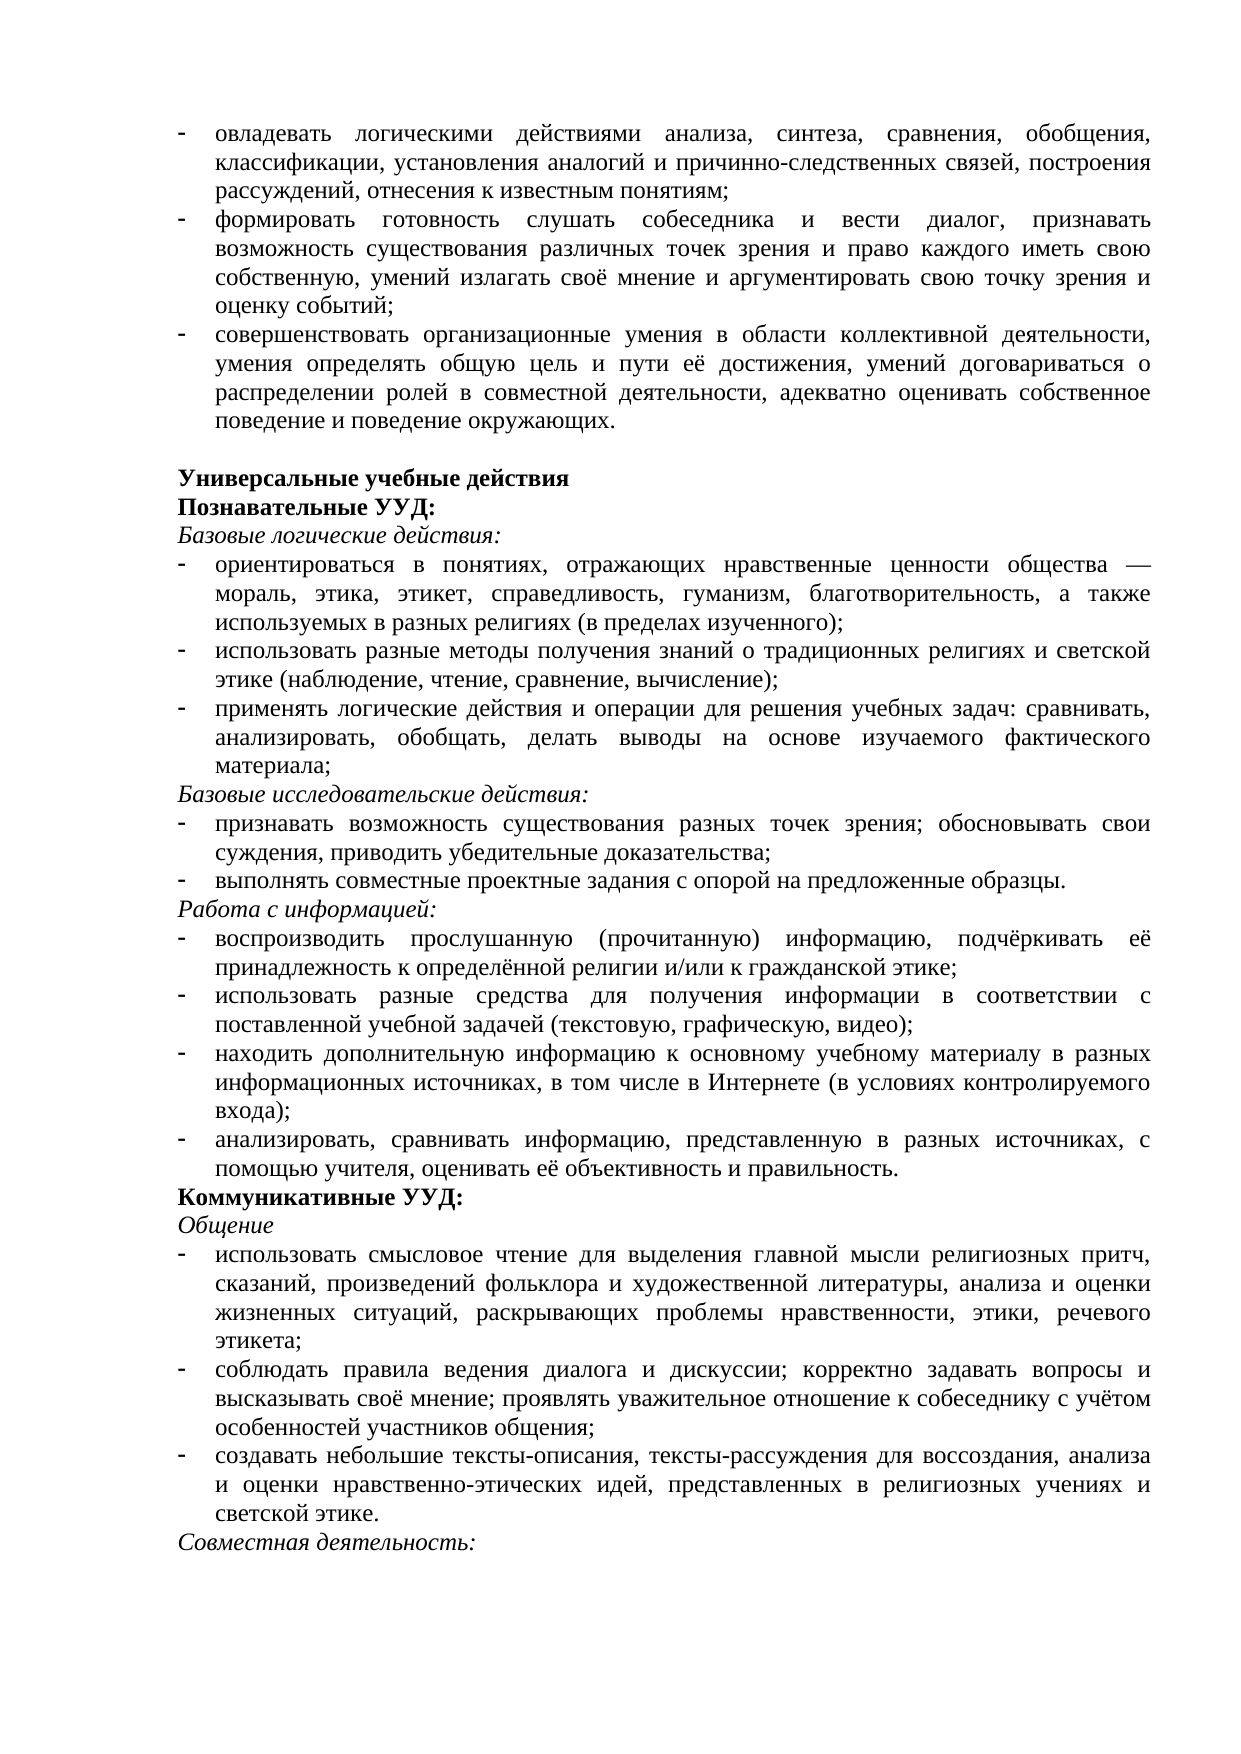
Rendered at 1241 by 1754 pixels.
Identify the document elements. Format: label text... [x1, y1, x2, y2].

text Коммуникативные УУД: [177, 1182, 1152, 1211]
text Базовые логические действия: [177, 521, 1152, 549]
list соблюдать правила ведения диалога и дискуссии; корректно задавать вопросы и высказывать своё мнение; проявлять уважительное отношение к собеседнику с учётом особенностей участников общения; [177, 1354, 1152, 1441]
text Совместная деятельность: [177, 1527, 1152, 1556]
text Общение [177, 1211, 1152, 1239]
text Универсальные учебные действия [177, 463, 1152, 492]
list использовать разные средства для получения информации в соответствии с поставленной учебной задачей (текстовую, графическую, видео); [177, 981, 1152, 1038]
list использовать смысловое чтение для выделения главной мысли религиозных притч, сказаний, произведений фольклора и художественной литературы, анализа и оценки жизненных ситуаций, раскрывающих проблемы нравственности, этики, речевого этикета; [177, 1239, 1152, 1354]
text Познавательные УУД: [177, 492, 1152, 521]
list овладевать логическими действиями анализа, синтеза, сравнения, обобщения, классификации, установления аналогий и причинно-следственных связей, построения рассуждений, отнесения к известным понятиям; [177, 118, 1152, 204]
list ориентироваться в понятиях, отражающих нравственные ценности общества — мораль, этика, этикет, справедливость, гуманизм, благотворительность, а также используемых в разных религиях (в пределах изученного); [177, 549, 1152, 636]
list создавать небольшие тексты-описания, тексты-рассуждения для воссоздания, анализа и оценки нравственно-этических идей, представленных в религиозных учениях и светской этике. [177, 1441, 1152, 1527]
list применять логические действия и операции для решения учебных задач: сравнивать, анализировать, обобщать, делать выводы на основе изучаемого фактического материала; [177, 693, 1152, 779]
list признавать возможность существования разных точек зрения; обосновывать свои суждения, приводить убедительные доказательства; [177, 808, 1152, 866]
list анализировать, сравнивать информацию, представленную в разных источниках, с помощью учителя, оценивать её объективность и правильность. [177, 1124, 1152, 1182]
text Работа с информацией: [177, 894, 1152, 923]
text Базовые исследовательские действия: [177, 779, 1152, 808]
list совершенствовать организационные умения в области коллективной деятельности, умения определять общую цель и пути её достижения, умений договариваться о распределении ролей в совместной деятельности, адекватно оценивать собственное поведение и поведение окружающих. [177, 319, 1152, 434]
list воспроизводить прослушанную (прочитанную) информацию, подчёркивать её принадлежность к определённой религии и/или к гражданской этике; [177, 923, 1152, 981]
list находить дополнительную информацию к основному учебному материалу в разных информационных источниках, в том числе в Интернете (в условиях контролируемого входа); [177, 1038, 1152, 1124]
list формировать готовность слушать собеседника и вести диалог, признавать возможность существования различных точек зрения и право каждого иметь свою собственную, умений излагать своё мнение и аргументировать свою точку зрения и оценку событий; [177, 204, 1152, 319]
list выполнять совместные проектные задания с опорой на предложенные образцы. [177, 866, 1152, 894]
list использовать разные методы получения знаний о традиционных религиях и светской этике (наблюдение, чтение, сравнение, вычисление); [177, 636, 1152, 693]
